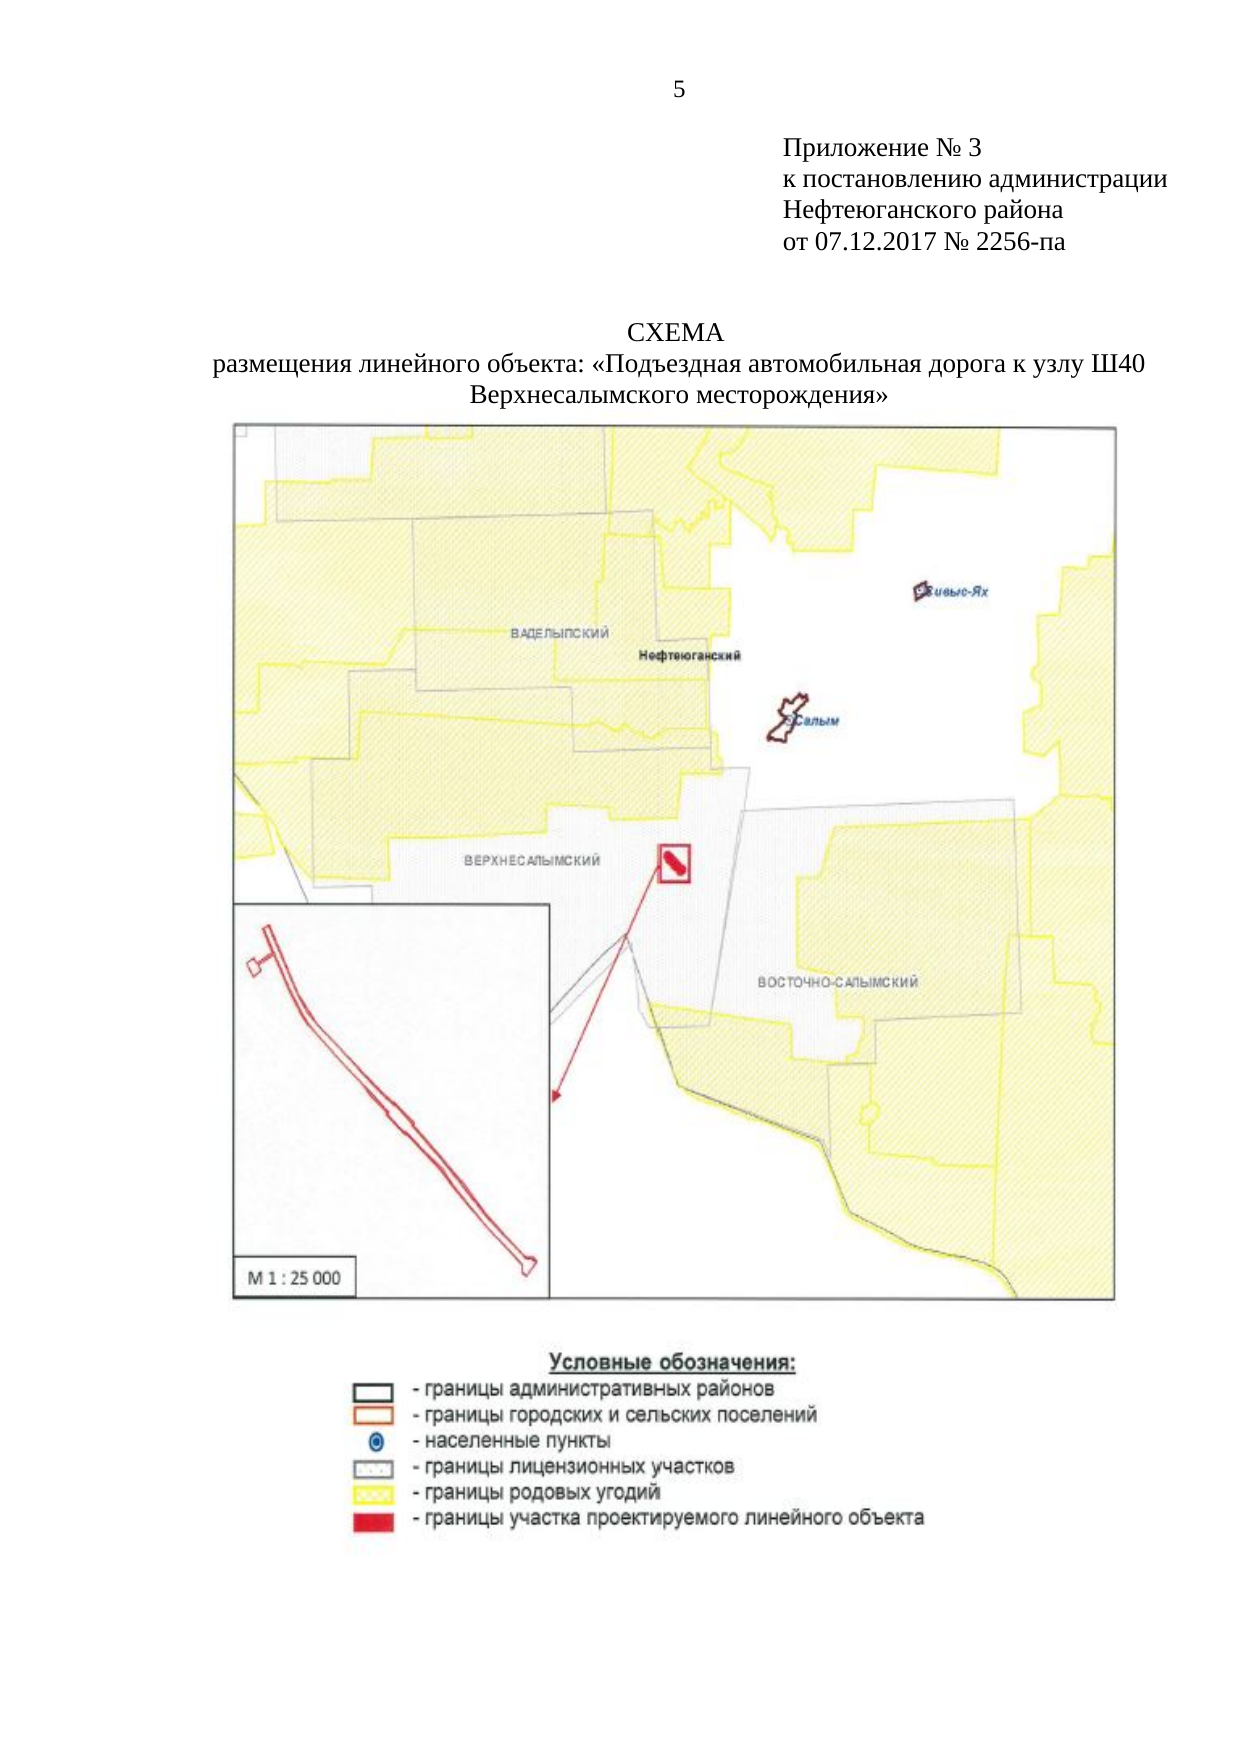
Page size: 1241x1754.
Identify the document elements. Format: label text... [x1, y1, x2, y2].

text СХЕМА размещения линейного объекта: «Подъездная автомобильная дорога к узлу Ш40 Верхнесалымского месторождения» [177, 316, 1181, 409]
text Нефтеюганского района [783, 194, 1181, 225]
text Приложение № 3 [783, 131, 1181, 162]
picture [216, 409, 1143, 1611]
text к постановлению администрации [783, 162, 1181, 194]
text от 07.12.2017 № 2256-па [783, 225, 1181, 256]
